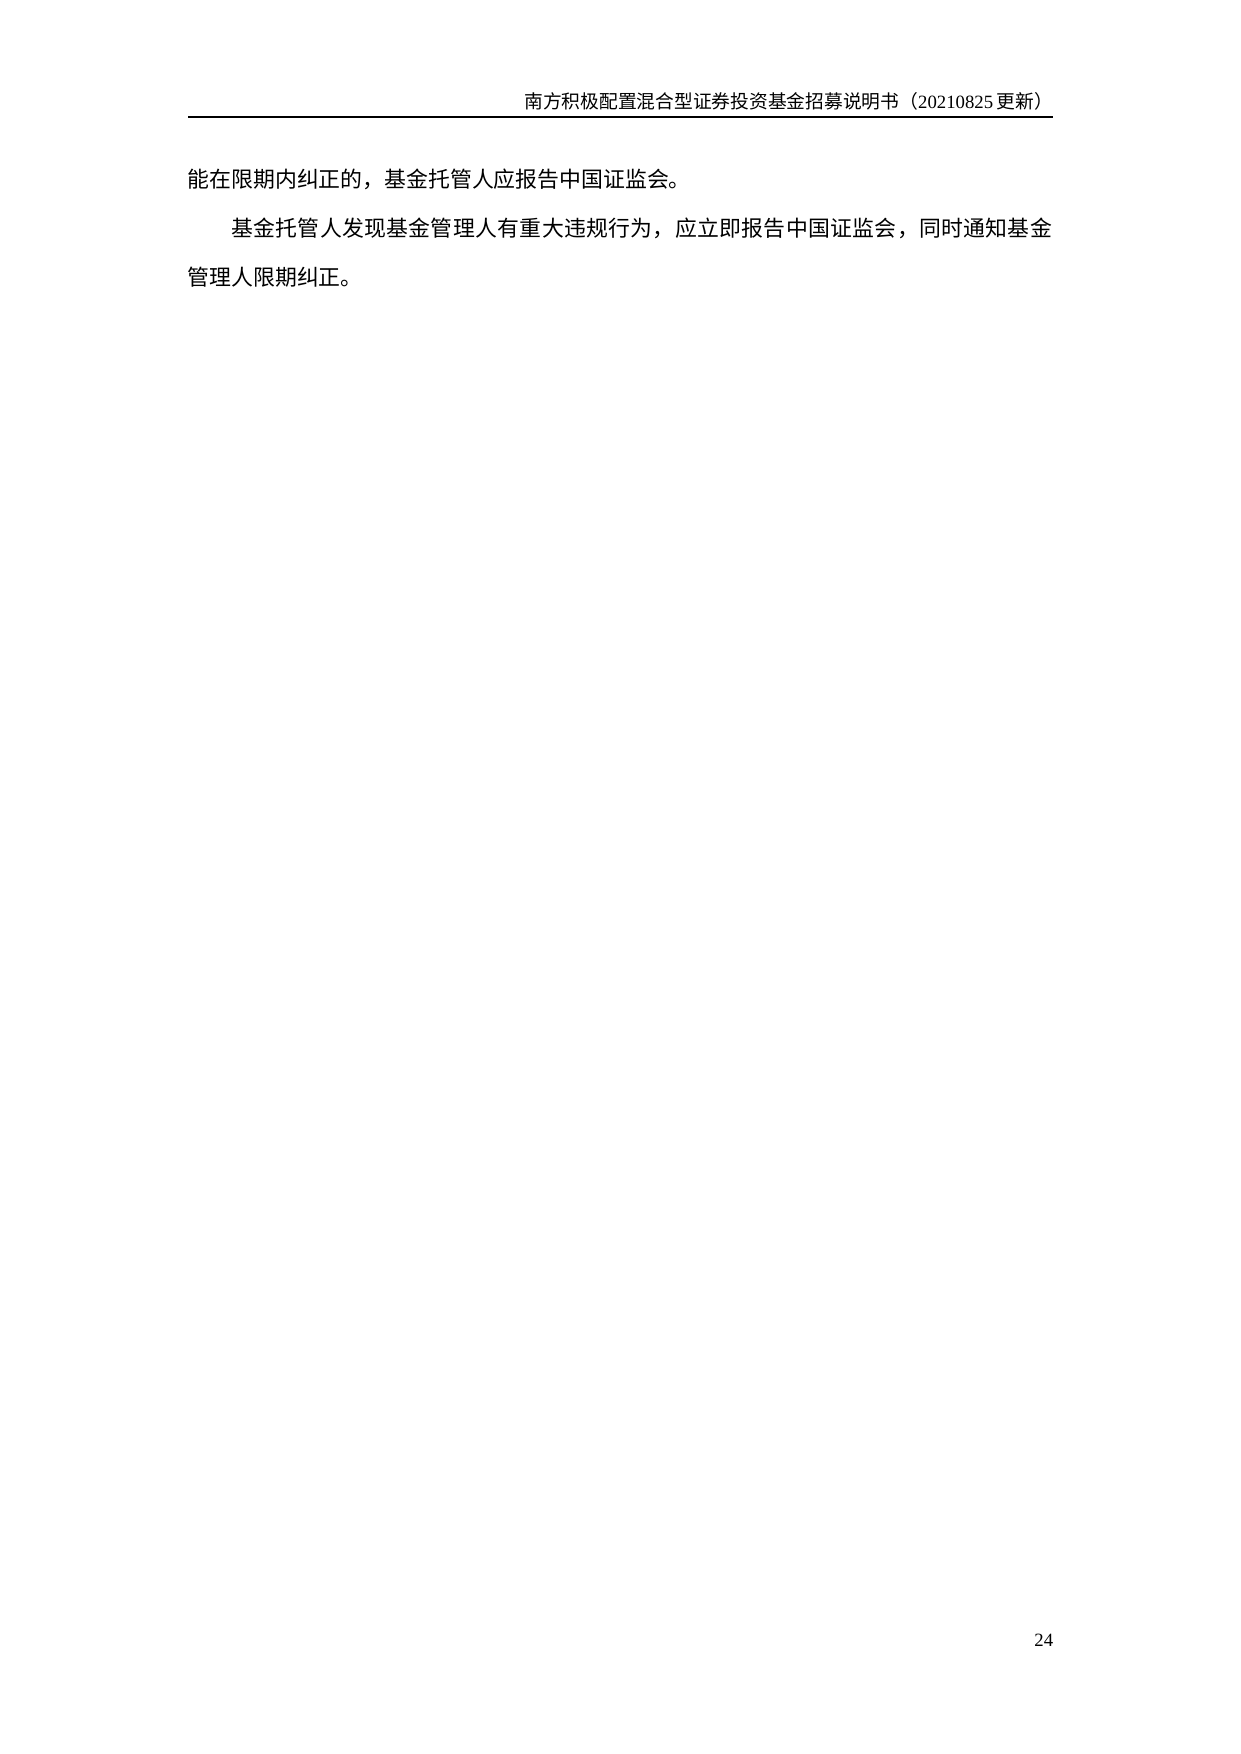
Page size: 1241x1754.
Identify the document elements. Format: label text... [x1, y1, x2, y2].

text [187, 162, 1053, 194]
text 基金托管人发现基金管理人有重大违规行为，应立即报告中国证监会，同时通知基金管理人限期纠正。 [187, 210, 1053, 292]
